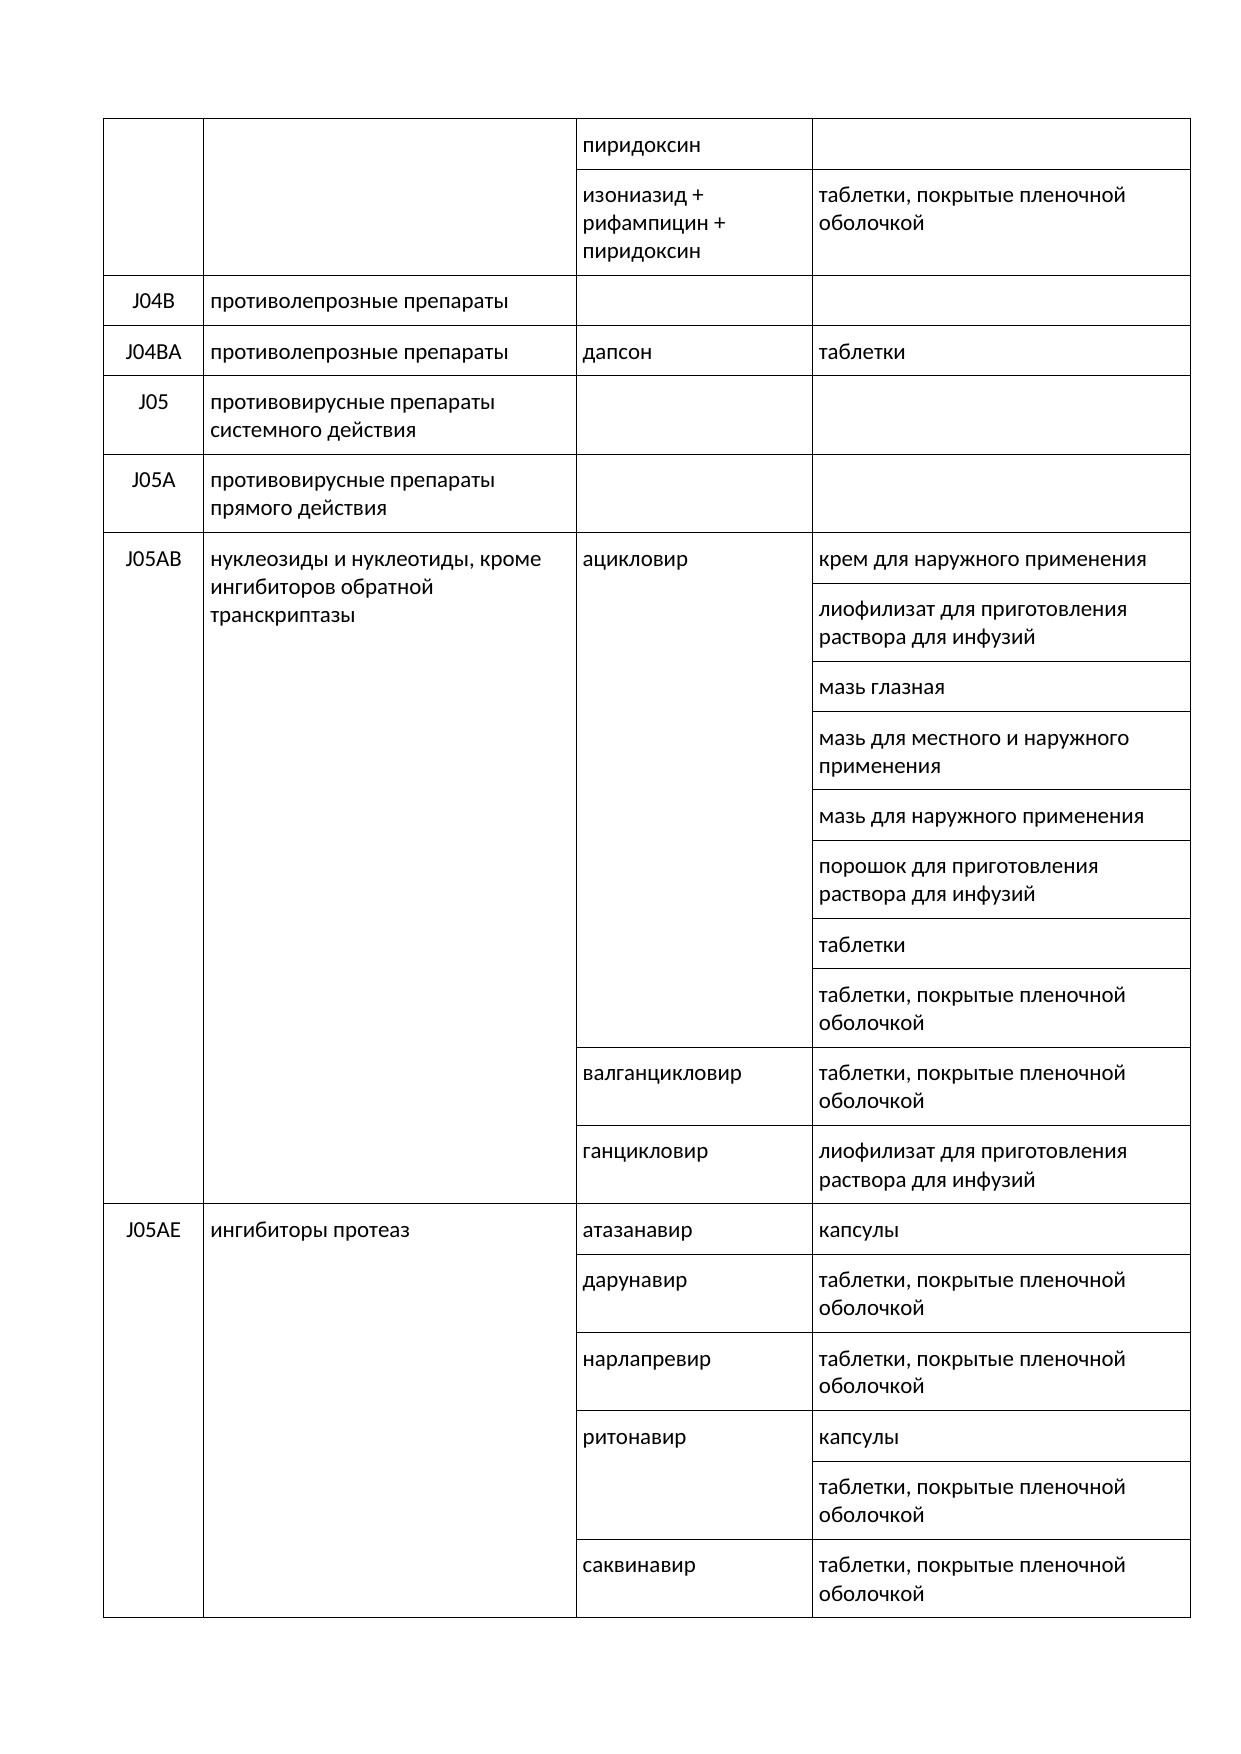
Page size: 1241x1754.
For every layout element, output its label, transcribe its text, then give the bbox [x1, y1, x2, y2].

table_cell таблетки, покрытые пленочной оболочкой [813, 1462, 1190, 1539]
table_cell дарунавир [577, 1255, 812, 1332]
table_cell изониазид + рифампицин + пиридоксин [577, 170, 812, 275]
table_cell ингибиторы протеаз [204, 1204, 576, 1617]
table_cell противолепрозные препараты [204, 276, 576, 325]
table_cell таблетки, покрытые пленочной оболочкой [813, 969, 1190, 1047]
table_cell таблетки [813, 919, 1190, 968]
table_cell J05 [104, 376, 203, 454]
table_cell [577, 119, 812, 168]
table_cell нуклеозиды и нуклеотиды, кроме ингибиторов обратной транскриптазы [204, 533, 576, 1203]
table_cell таблетки, покрытые пленочной оболочкой [813, 1333, 1190, 1410]
table_cell [813, 276, 1190, 325]
table_cell таблетки [813, 326, 1190, 375]
table_cell валганцикловир [577, 1048, 812, 1125]
table_cell J05AE [104, 1204, 203, 1617]
table_cell лиофилизат для приготовления раствора для инфузий [813, 1126, 1190, 1203]
table_cell противовирусные препараты системного действия [204, 376, 576, 454]
table_cell крем для наружного применения [813, 533, 1190, 582]
table_cell J04B [104, 276, 203, 325]
table_cell капсулы [813, 1411, 1190, 1461]
table_cell таблетки, покрытые пленочной оболочкой [813, 1255, 1190, 1332]
table_cell атазанавир [577, 1204, 812, 1254]
table_cell ганцикловир [577, 1126, 812, 1203]
table_cell таблетки, покрытые пленочной оболочкой [813, 1048, 1190, 1125]
table_cell J05AB [104, 533, 203, 1203]
table_cell мазь для местного и наружного применения [813, 712, 1190, 789]
table_cell дапсон [577, 326, 812, 375]
table_cell [813, 376, 1190, 454]
table_cell нарлапревир [577, 1333, 812, 1410]
table_cell капсулы [813, 1204, 1190, 1254]
table_cell [577, 376, 812, 454]
table_cell саквинавир [577, 1540, 812, 1617]
table_cell ацикловир [577, 533, 812, 1047]
table_cell [813, 455, 1190, 532]
table_cell лиофилизат для приготовления раствора для инфузий [813, 584, 1190, 661]
table_cell мазь глазная [813, 662, 1190, 711]
table_cell [577, 276, 812, 325]
table_cell [577, 455, 812, 532]
table_cell ритонавир [577, 1411, 812, 1539]
table_cell J05A [104, 455, 203, 532]
table_cell мазь для наружного применения [813, 790, 1190, 840]
table_cell таблетки, покрытые пленочной оболочкой [813, 1540, 1190, 1617]
table_cell противолепрозные препараты [204, 326, 576, 375]
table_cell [813, 119, 1190, 168]
table_cell J04BA [104, 326, 203, 375]
table_cell таблетки, покрытые пленочной оболочкой [813, 170, 1190, 275]
table_cell порошок для приготовления раствора для инфузий [813, 841, 1190, 918]
table_cell противовирусные препараты прямого действия [204, 455, 576, 532]
